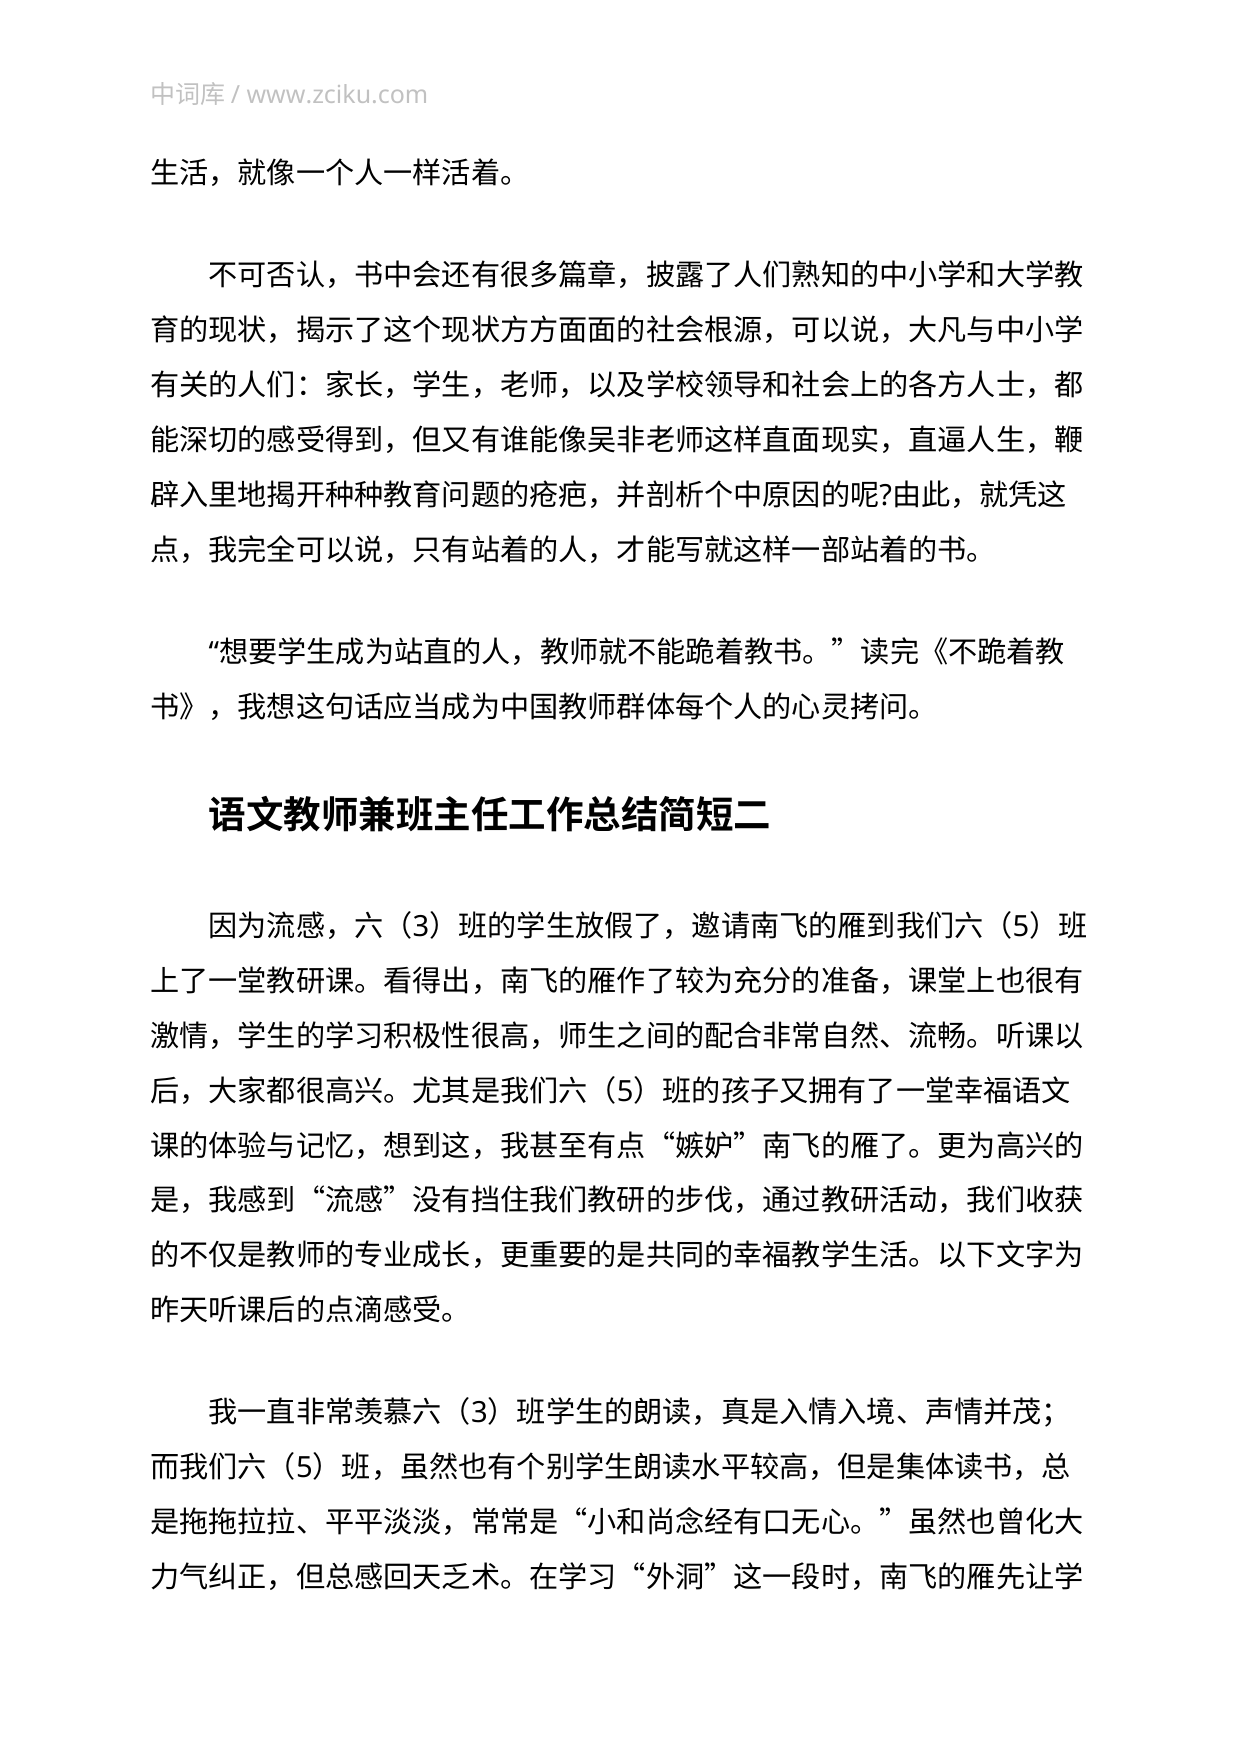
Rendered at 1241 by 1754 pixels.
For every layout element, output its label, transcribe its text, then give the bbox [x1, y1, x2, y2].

text “想要学生成为站直的人，教师就不能跪着教书。”读完《不跪着教书》，我想这句话应当成为中国教师群体每个人的心灵拷问。 [150, 628, 1090, 725]
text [150, 150, 1090, 192]
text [150, 1388, 1090, 1596]
text 不可否认，书中会还有很多篇章，披露了人们熟知的中小学和大学教育的现状，揭示了这个现状方方面面的社会根源，可以说，大凡与中小学有关的人们：家长，学生，老师，以及学校领导和社会上的各方人士，都能深切的感受得到，但又有谁能像吴非老师这样直面现实，直逼人生，鞭辟入里地揭开种种教育问题的疮疤，并剖析个中原因的呢?由此，就凭这点，我完全可以说，只有站着的人，才能写就这样一部站着的书。 [150, 252, 1090, 569]
text 语文教师兼班主任工作总结简短二 [150, 785, 1090, 839]
text 因为流感，六（3）班的学生放假了，邀请南飞的雁到我们六（5）班上了一堂教研课。看得出，南飞的雁作了较为充分的准备，课堂上也很有激情，学生的学习积极性很高，师生之间的配合非常自然、流畅。听课以后，大家都很高兴。尤其是我们六（5）班的孩子又拥有了一堂幸福语文课的体验与记忆，想到这，我甚至有点“嫉妒”南飞的雁了。更为高兴的是，我感到“流感”没有挡住我们教研的步伐，通过教研活动，我们收获的不仅是教师的专业成长，更重要的是共同的幸福教学生活。以下文字为昨天听课后的点滴感受。 [150, 902, 1090, 1329]
